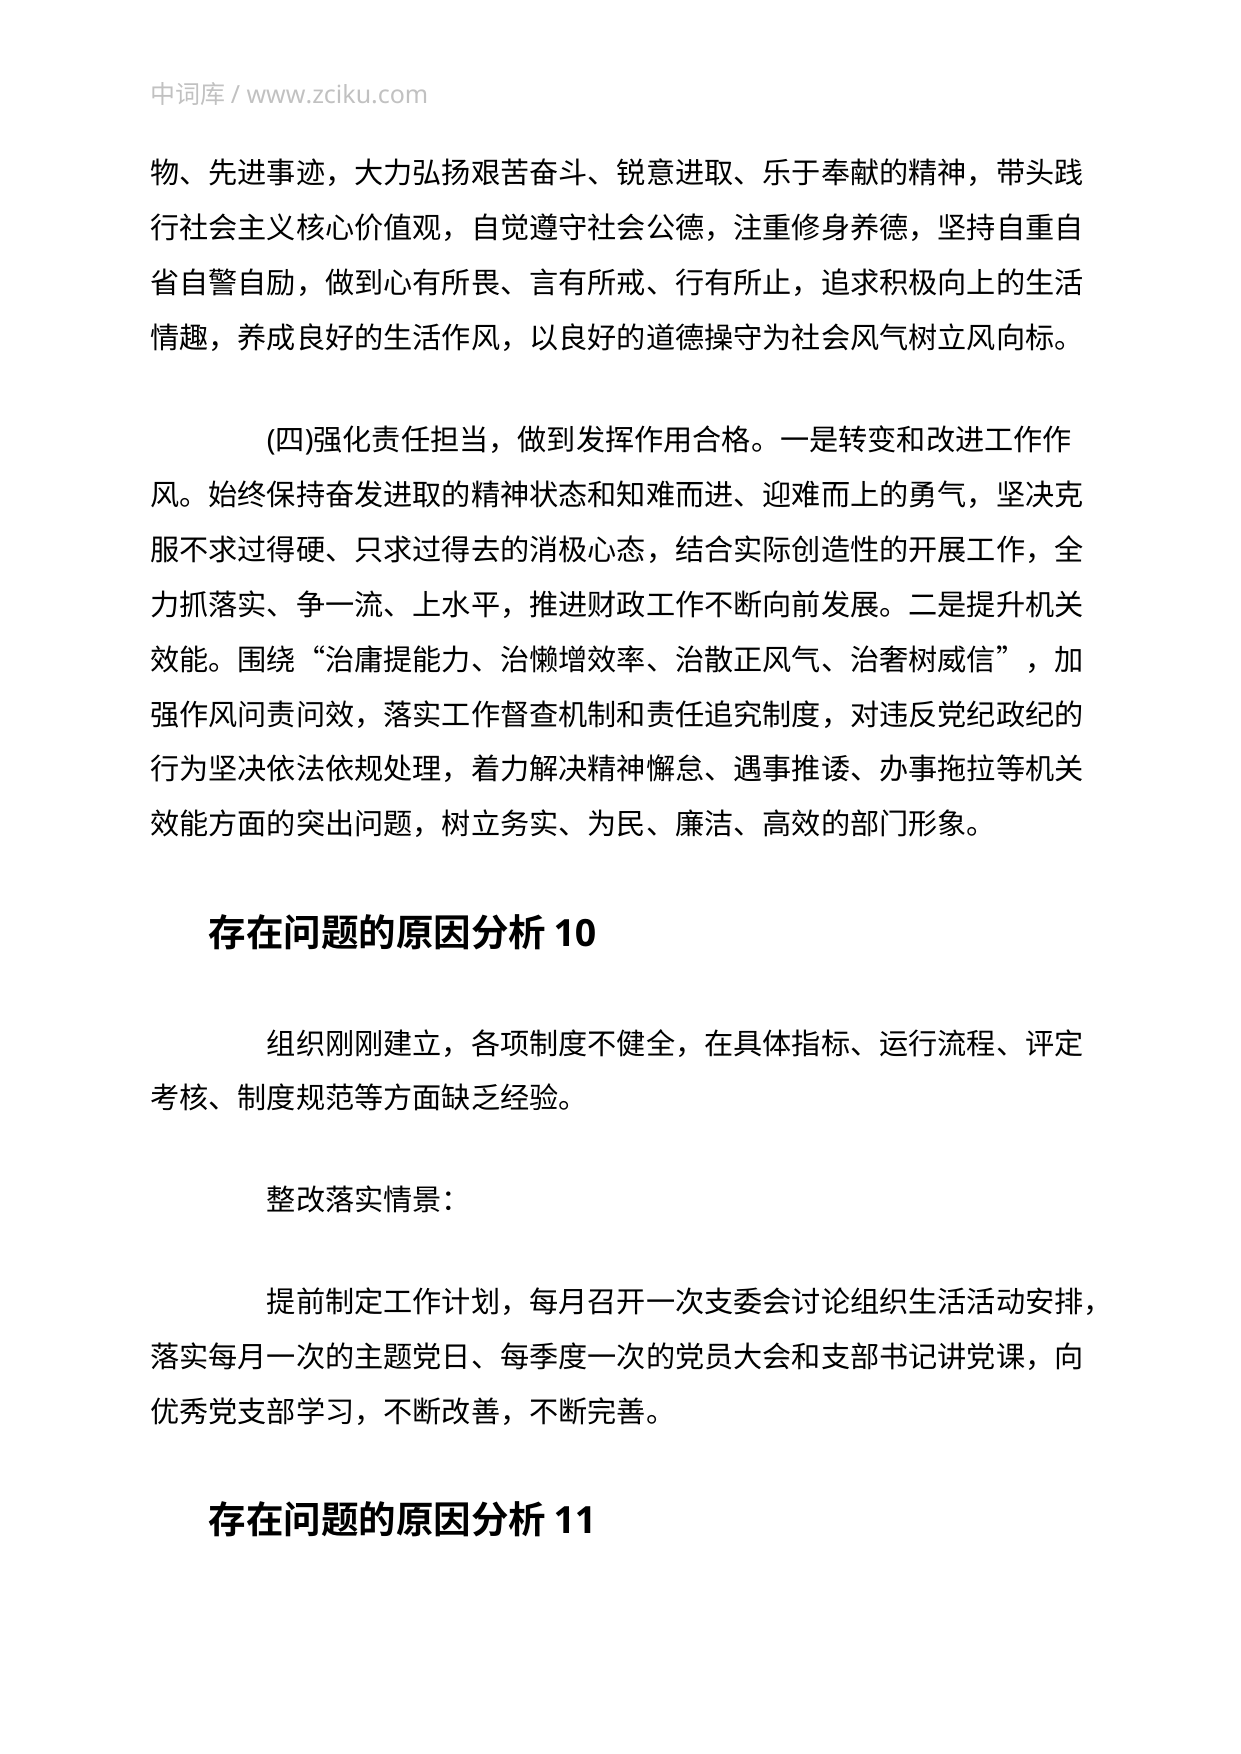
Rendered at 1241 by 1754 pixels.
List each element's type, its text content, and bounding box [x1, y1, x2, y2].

text 存在问题的原因分析10 [150, 903, 1090, 957]
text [150, 150, 1090, 357]
text 整改落实情景： [150, 1177, 1090, 1219]
text 组织刚刚建立，各项制度不健全，在具体指标、运行流程、评定考核、制度规范等方面缺乏经验。 [150, 1020, 1090, 1117]
text 提前制定工作计划，每月召开一次支委会讨论组织生活活动安排，落实每月一次的主题党日、每季度一次的党员大会和支部书记讲党课，向优秀党支部学习，不断改善，不断完善。 [150, 1279, 1090, 1431]
text (四)强化责任担当，做到发挥作用合格。一是转变和改进工作作风。始终保持奋发进取的精神状态和知难而进、迎难而上的勇气，坚决克服不求过得硬、只求过得去的消极心态，结合实际创造性的开展工作，全力抓落实、争一流、上水平，推进财政工作不断向前发展。二是提升机关效能。围绕“治庸提能力、治懒增效率、治散正风气、治奢树威信”，加强作风问责问效，落实工作督查机制和责任追究制度，对违反党纪政纪的行为坚决依法依规处理，着力解决精神懈怠、遇事推诿、办事拖拉等机关效能方面的突出问题，树立务实、为民、廉洁、高效的部门形象。 [150, 416, 1090, 843]
text 存在问题的原因分析11 [150, 1490, 1090, 1545]
